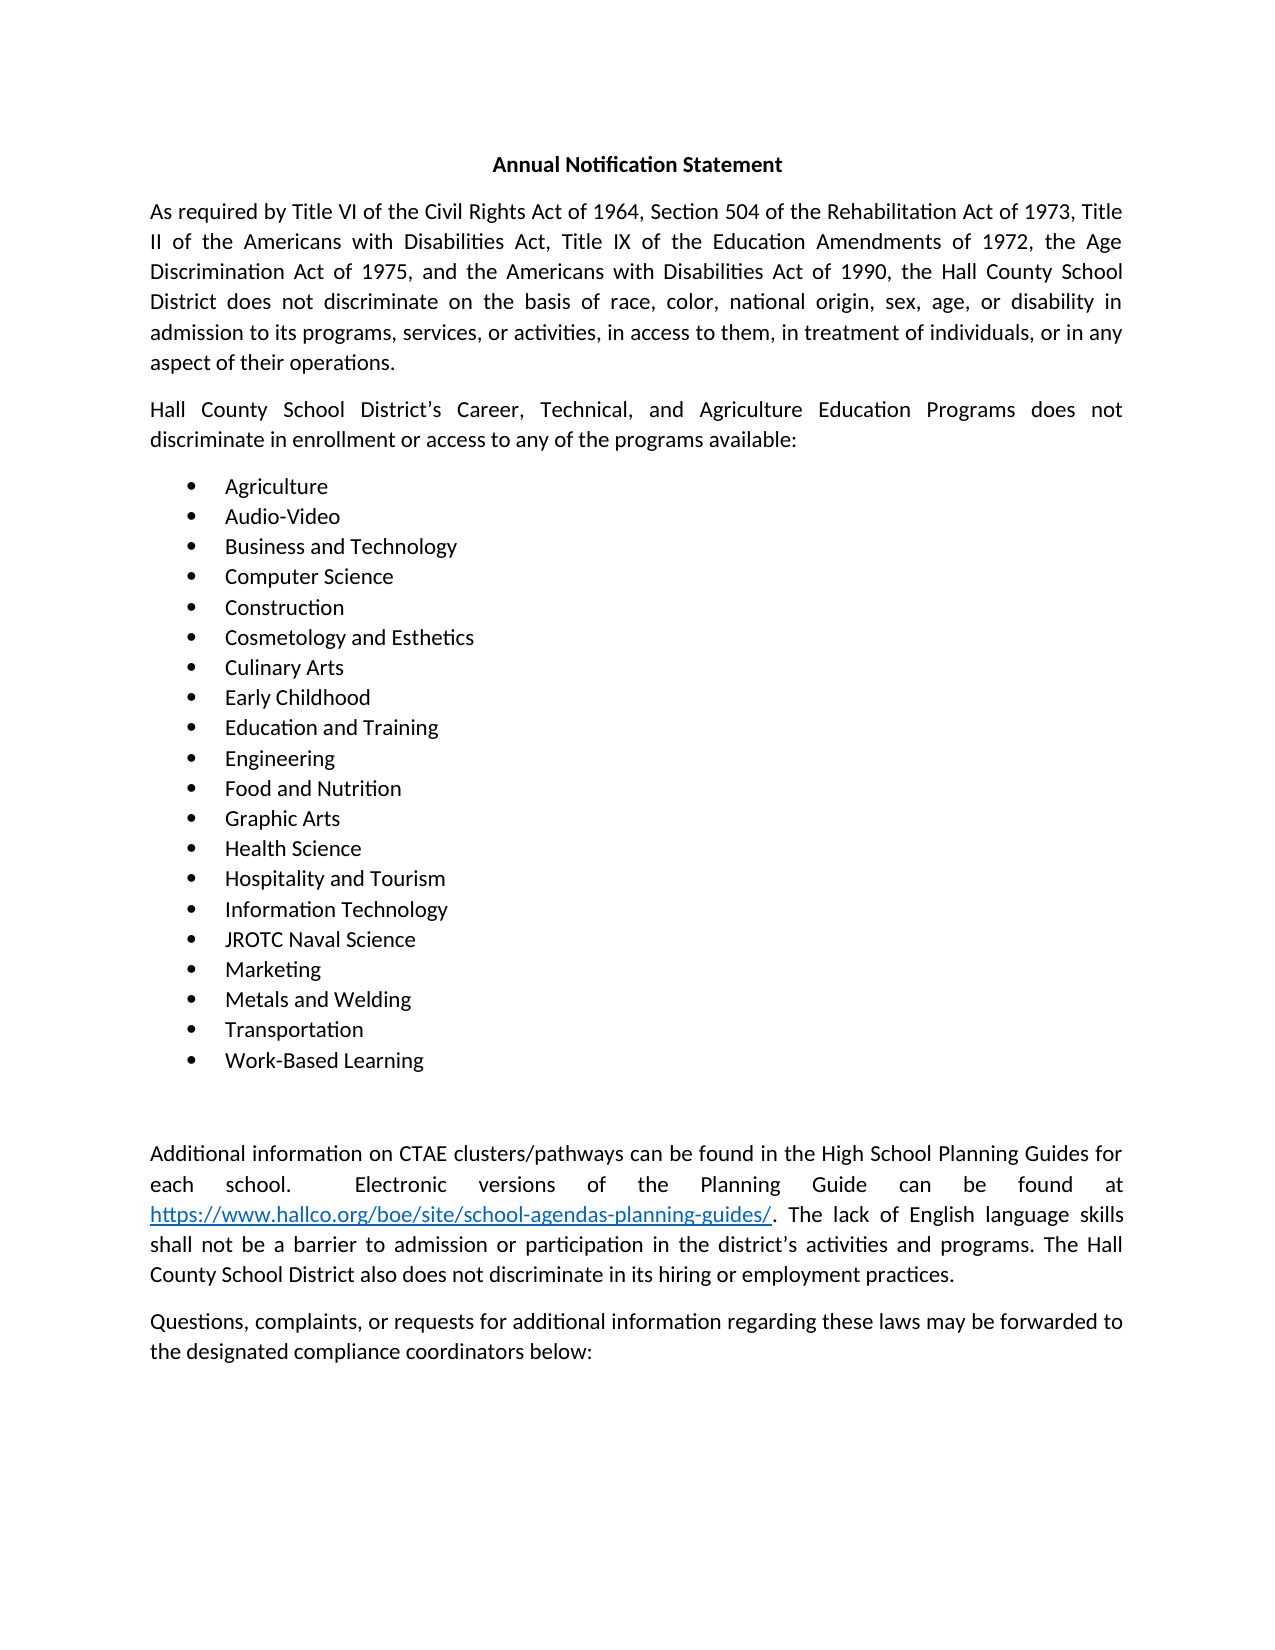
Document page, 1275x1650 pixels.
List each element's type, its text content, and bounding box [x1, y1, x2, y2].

text Annual Notification Statement [150, 150, 1125, 178]
list Culinary Arts [187, 653, 1125, 681]
list Audio-Video [187, 502, 1125, 530]
list Marketing [187, 955, 1125, 983]
list JROTC Naval Science [187, 925, 1125, 953]
list Hospitality and Tourism [187, 864, 1125, 893]
list Construction [187, 593, 1125, 621]
list Food and Nutrition [187, 774, 1125, 802]
list Health Science [187, 834, 1125, 862]
list Graphic Arts [187, 804, 1125, 832]
list Engineering [187, 744, 1125, 772]
list Education and Training [187, 713, 1125, 742]
list Information Technology [187, 895, 1125, 923]
list Computer Science [187, 562, 1125, 591]
text Hall County School District’s Career, Technical, and Agriculture Education Programs does not discriminate in enrollment or access to any of the programs available: [150, 395, 1125, 453]
text As required by Title VI of the Civil Rights Act of 1964, Section 504 of the Rehabilitation Act of 1973, Title II of the Americans with Disabilities Act, Title IX of the Education Amendments of 1972, the Age Discrimination Act of 1975, and the Americans with Disabilities Act of 1990, the Hall County School District does not discriminate on the basis of race, color, national origin, sex, age, or disability in admission to its programs, services, or activities, in access to them, in treatment of individuals, or in any aspect of their operations. [150, 197, 1125, 376]
list Early Childhood [187, 683, 1125, 711]
text Questions, complaints, or requests for additional information regarding these laws may be forwarded to the designated compliance coordinators below: [150, 1307, 1125, 1366]
list Agriculture [187, 472, 1125, 500]
list Transportation [187, 1016, 1125, 1044]
list Work-Based Learning [187, 1046, 1125, 1074]
list Cosmetology and Esthetics [187, 623, 1125, 651]
list Business and Technology [187, 532, 1125, 560]
text Additional information on CTAE clusters/pathways can be found in the High School Planning Guides for each school. Electronic versions of the Planning Guide can be found at https://www.hallco.org/boe/site/school-agendas-planning-guides/. The lack of English language skills shall not be a barrier to admission or participation in the district’s activities and programs. The Hall County School District also does not discriminate in its hiring or employment practices. [150, 1139, 1125, 1288]
list Metals and Welding [187, 985, 1125, 1013]
